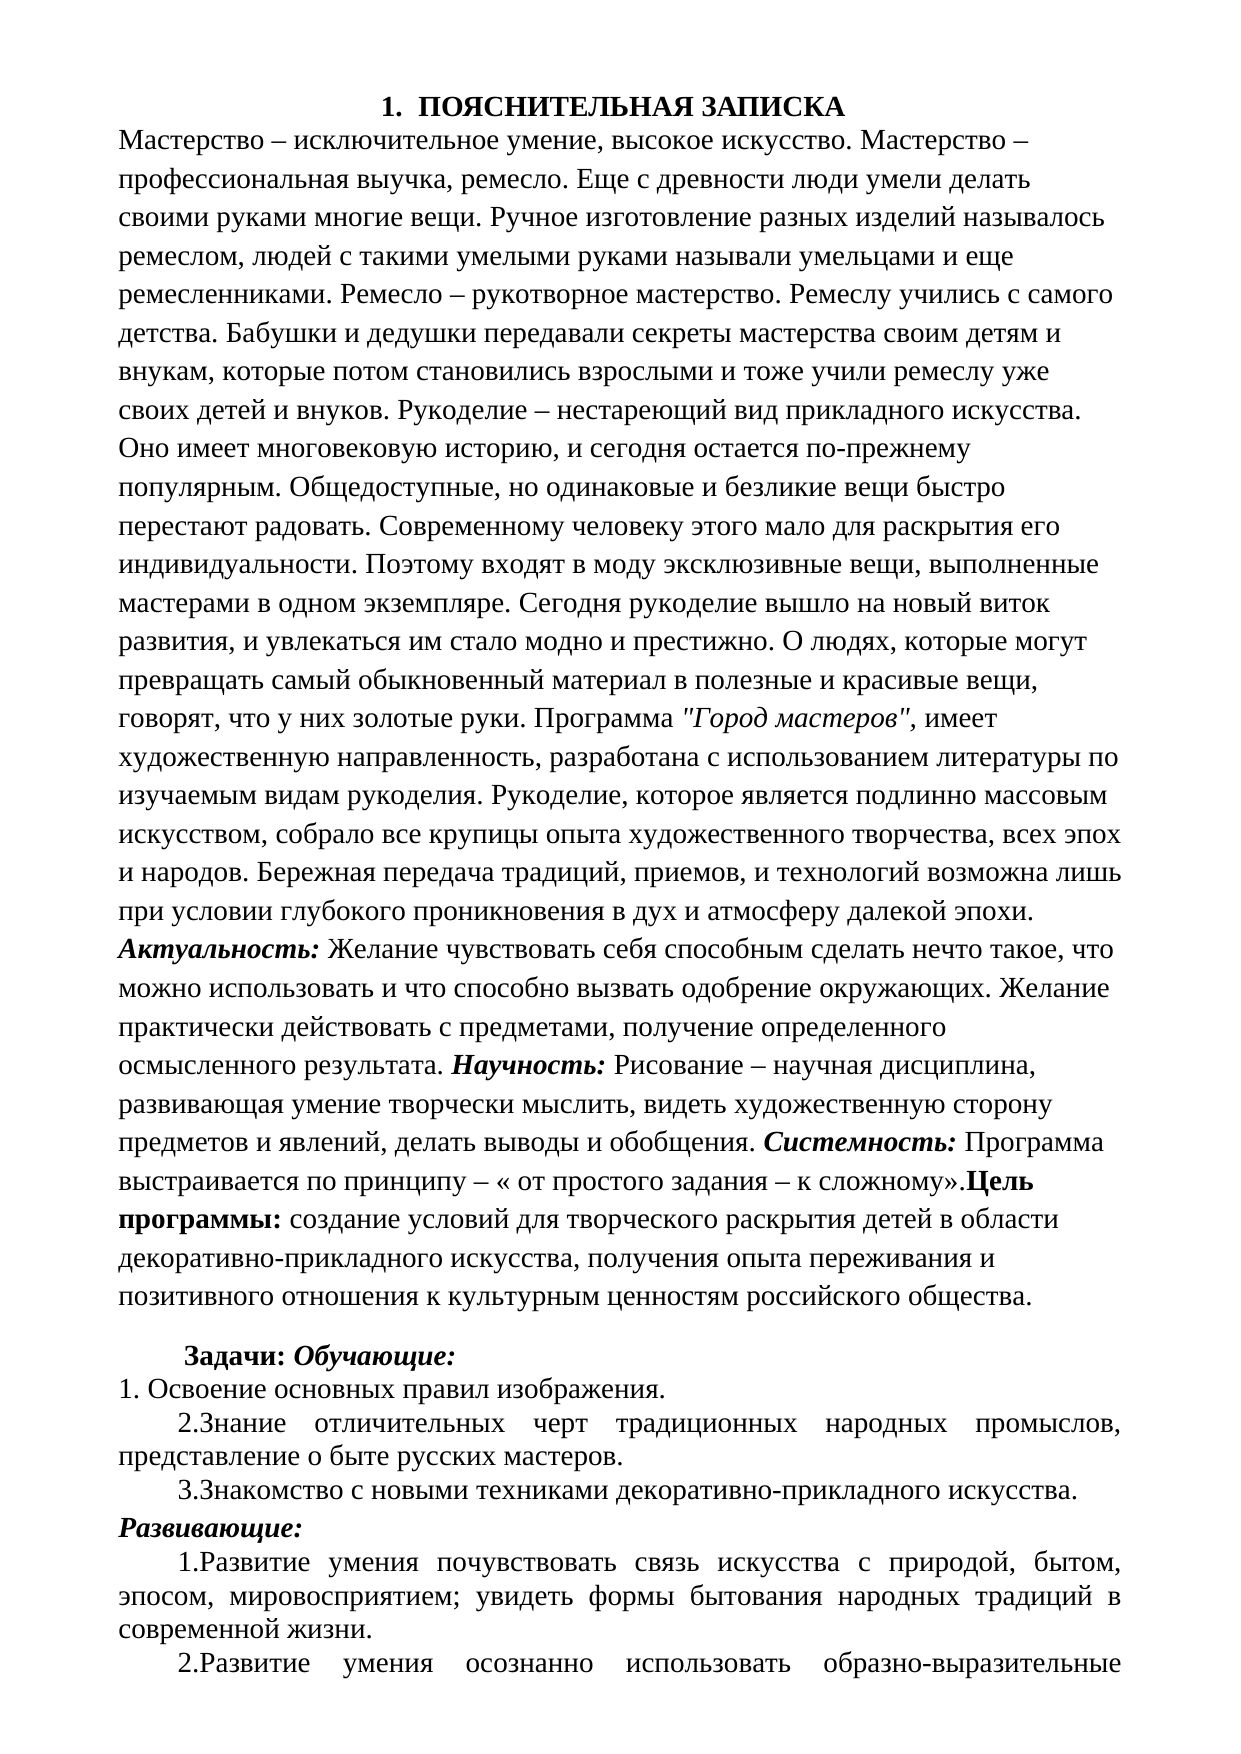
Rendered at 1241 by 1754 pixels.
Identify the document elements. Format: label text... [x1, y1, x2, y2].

text Задачи: Обучающие: [118, 1338, 1122, 1371]
text 1. Освоение основных правил изображения. [118, 1371, 1122, 1405]
text 1.Развитие умения почувствовать связь искусства с природой, бытом, эпосом, мировосприятием; увидеть формы бытования народных традиций в современной жизни. [118, 1544, 1122, 1645]
text 3.Знакомство с новыми техниками декоративно-прикладного искусства. [118, 1472, 1122, 1506]
text 2.Знание отличительных черт традиционных народных промыслов, представление о быте русских мастеров. [118, 1405, 1122, 1472]
text Развивающие: [118, 1511, 1122, 1544]
subtitle ПОЯСНИТЕЛЬНАЯ ЗАПИСКА [381, 89, 1122, 122]
text Мастерство – исключительное умение, высокое искусство. Мастерство – профессиональная выучка, ремесло. Еще с древности люди умели делать своими руками многие вещи. Ручное изготовление разных изделий называлось ремеслом, людей с такими умелыми руками называли умельцами и еще ремесленниками. Ремесло – рукотворное мастерство. Ремеслу учились с самого детства. Бабушки и дедушки передавали секреты мастерства своим детям и внукам, которые потом становились взрослыми и тоже учили ремеслу уже своих детей и внуков. Рукоделие – нестареющий вид прикладного искусства. Оно имеет многовековую историю, и сегодня остается по-прежнему популярным. Общедоступные, но одинаковые и безликие вещи быстро перестают радовать. Современному человеку этого мало для раскрытия его индивидуальности. Поэтому входят в моду эксклюзивные вещи, выполненные мастерами в одном экземпляре. Сегодня рукоделие вышло на новый виток развития, и увлекаться им стало модно и престижно. О людях, которые могут превращать самый обыкновенный материал в полезные и красивые вещи, говорят, что у них золотые руки. Программа "Город мастеров", имеет художественную направленность, разработана с использованием литературы по изучаемым видам рукоделия. Рукоделие, которое является подлинно массовым искусством, собрало все крупицы опыта художественного творчества, всех эпох и народов. Бережная передача традиций, приемов, и технологий возможна лишь при условии глубокого проникновения в дух и атмосферу далекой эпохи. Актуальность: Желание чувствовать себя способным сделать нечто такое, что можно использовать и что способно вызвать одобрение окружающих. Желание практически действовать с предметами, получение определенного осмысленного результата. Научность: Рисование – научная дисциплина, развивающая умение творчески мыслить, видеть художественную сторону предметов и явлений, делать выводы и обобщения. Системность: Программа выстраивается по принципу – « от простого задания – к сложному».Цель программы: создание условий для творческого раскрытия детей в области декоративно-прикладного искусства, получения опыта переживания и позитивного отношения к культурным ценностям российского общества. [118, 122, 1122, 1312]
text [118, 1645, 1122, 1678]
